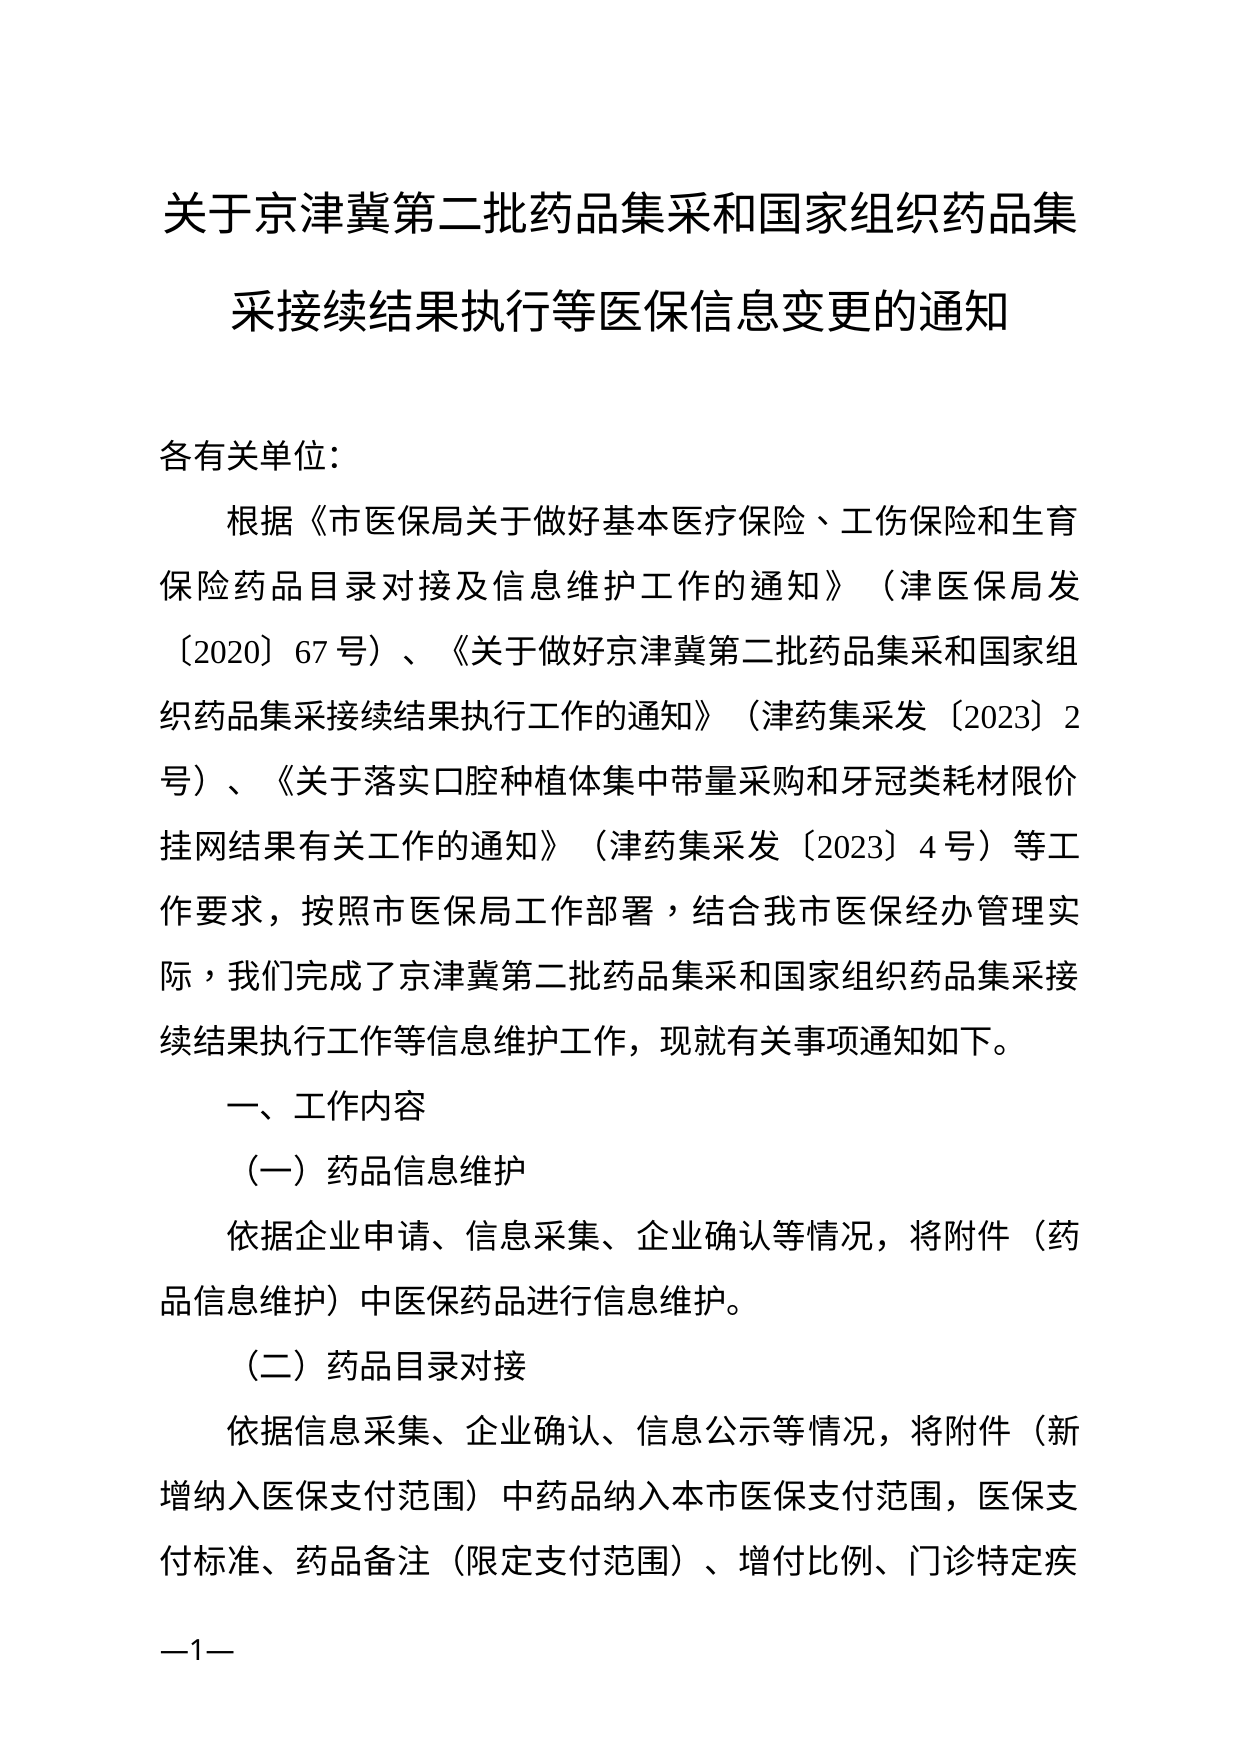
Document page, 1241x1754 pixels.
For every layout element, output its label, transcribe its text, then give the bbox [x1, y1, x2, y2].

list 依据企业申请、信息采集、企业确认等情况，将附件（药品信息维护）中医保药品进行信息维护。 [159, 1202, 1081, 1332]
text 各有关单位： [159, 422, 1081, 487]
list （二）药品目录对接 [159, 1332, 1081, 1397]
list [159, 1397, 1081, 1592]
text 关于京津冀第二批药品集采和国家组织药品集采接续结果执行等医保信息变更的通知 [159, 162, 1081, 357]
text 一、工作内容 [159, 1072, 1081, 1137]
text 根据《市医保局关于做好基本医疗保险、工伤保险和生育保险药品目录对接及信息维护工作的通知》（津医保局发〔2020〕67号）、《关于做好京津冀第二批药品集采和国家组织药品集采接续结果执行工作的通知》（津药集采发〔2023〕2号）、《关于落实口腔种植体集中带量采购和牙冠类耗材限价挂网结果有关工作的通知》（津药集采发〔2023〕4号）等工作要求，按照市医保局工作部署，结合我市医保经办管理实际，我们完成了京津冀第二批药品集采和国家组织药品集采接续结果执行工作等信息维护工作，现就有关事项通知如下。 [159, 487, 1081, 1072]
list （一）药品信息维护 [159, 1137, 1081, 1202]
